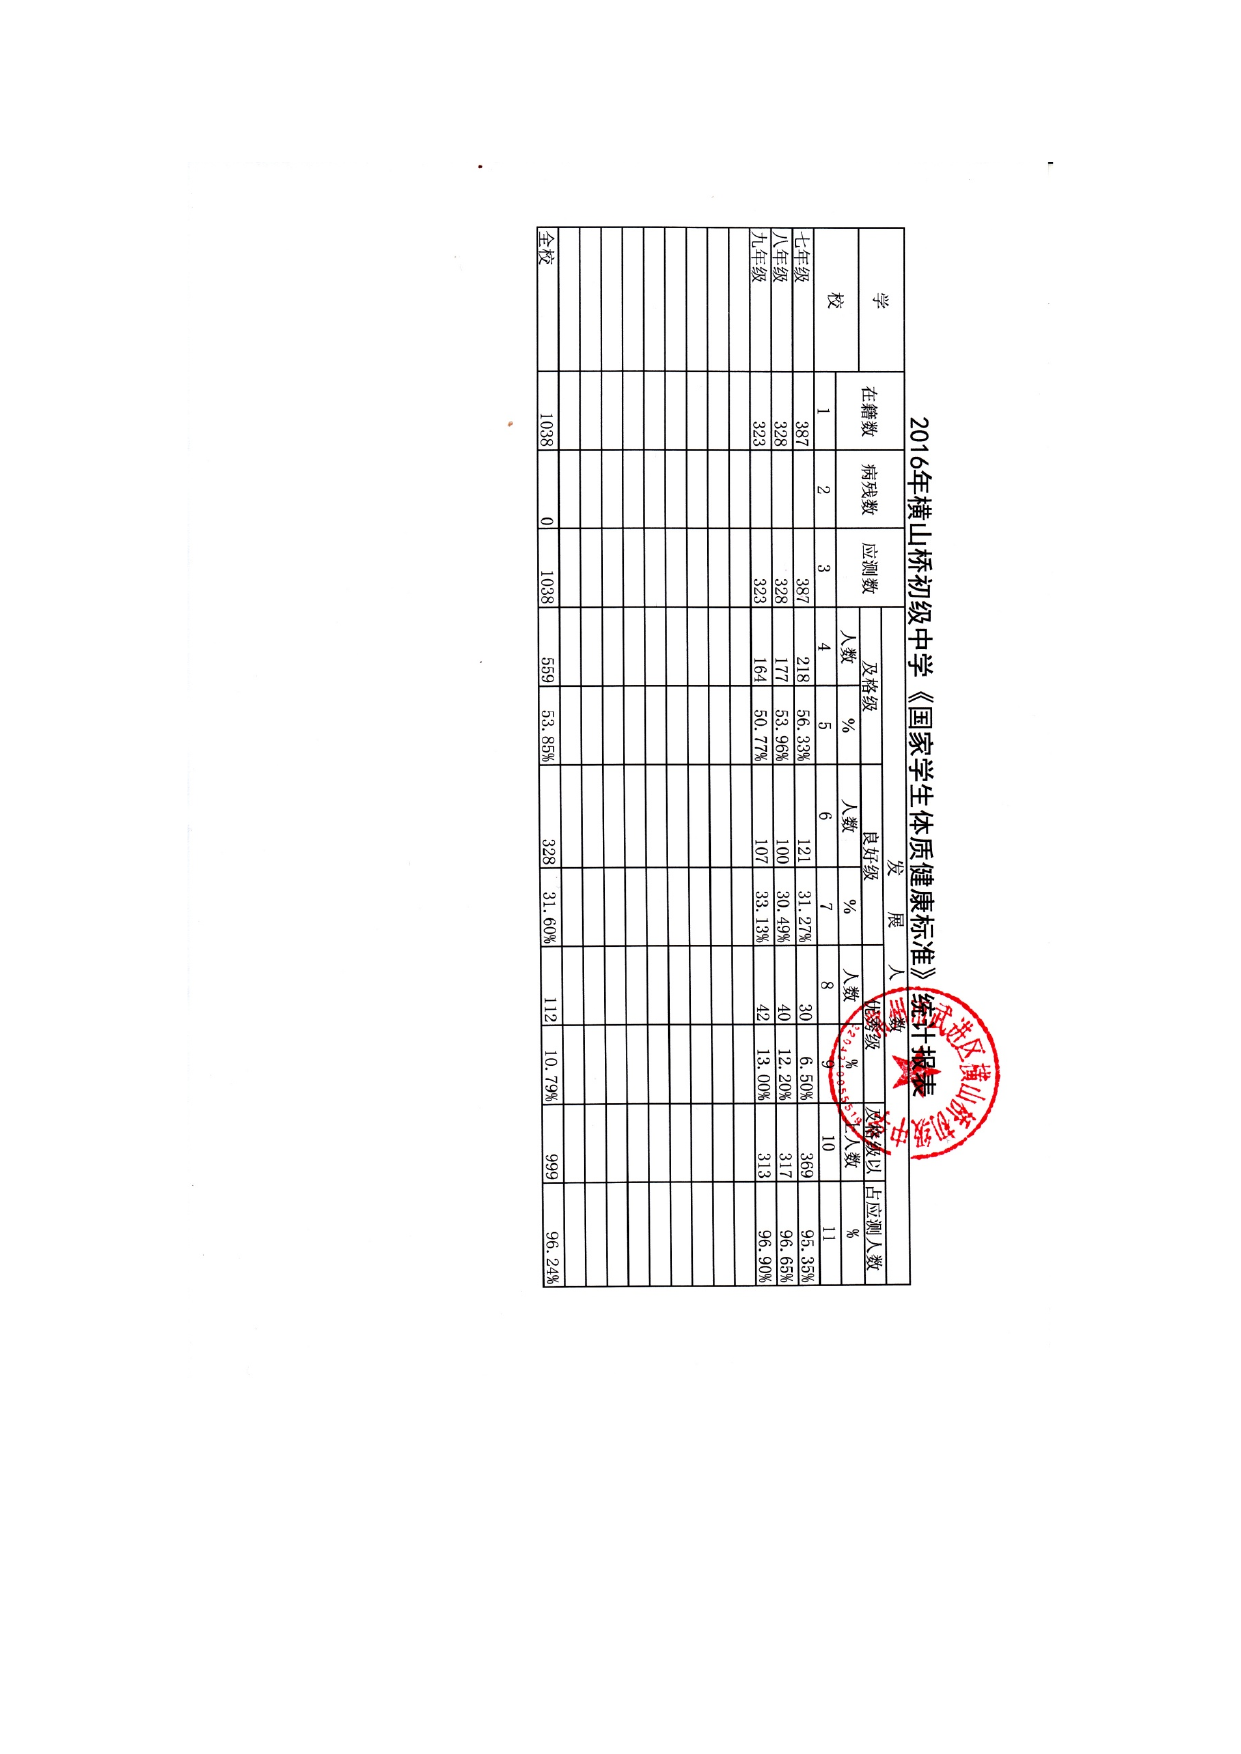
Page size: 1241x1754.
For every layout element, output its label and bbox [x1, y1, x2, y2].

picture [187, 162, 1054, 1378]
